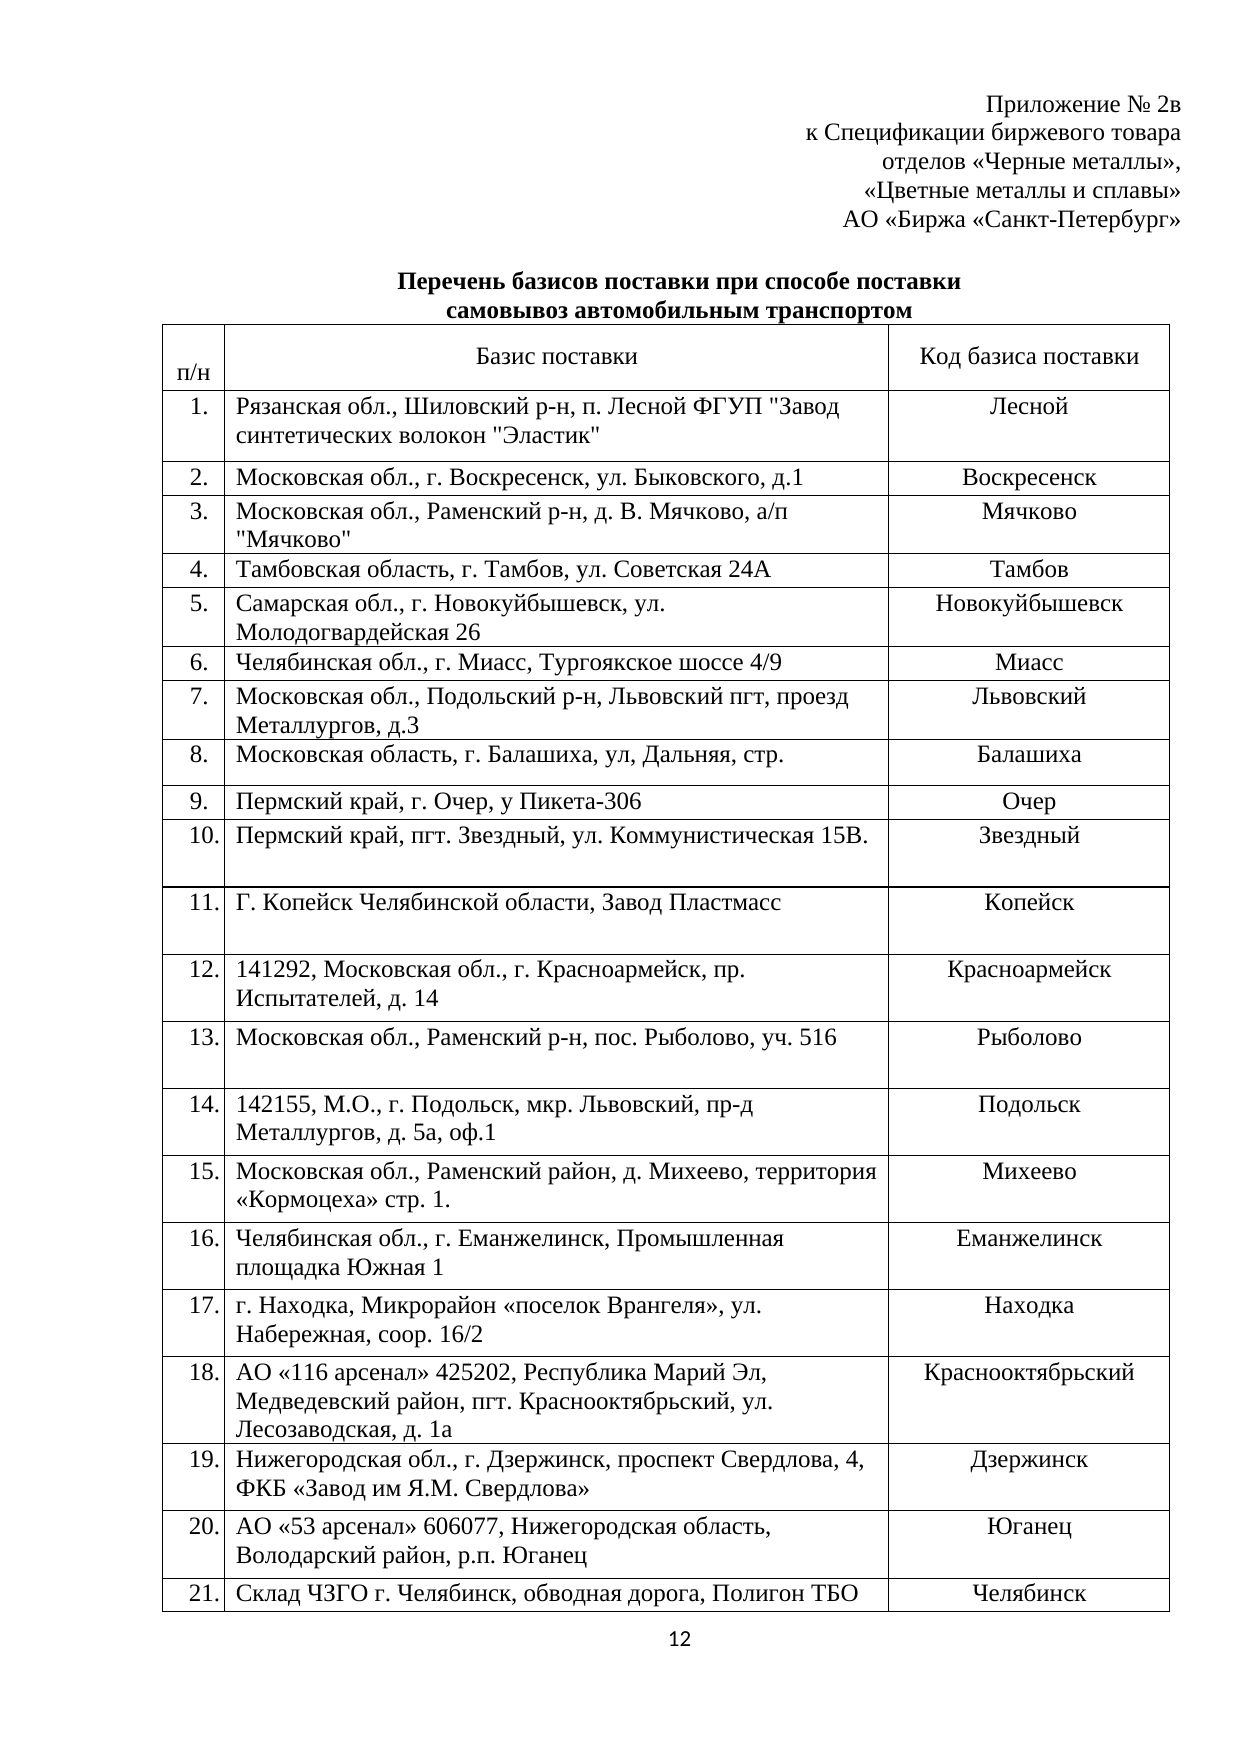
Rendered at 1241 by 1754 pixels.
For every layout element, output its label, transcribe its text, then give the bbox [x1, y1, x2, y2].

table_cell Копейск [889, 888, 1169, 953]
table_cell Рязанская обл., Шиловский р-н, п. Лесной ФГУП "Завод синтетических волокон "Эластик" [225, 391, 888, 461]
table_cell Рыболово [889, 1022, 1169, 1088]
table_cell АО «116 арсенал» 425202, Республика Марий Эл, Медведевский район, пгт. Краснооктябрьский, ул. Лесозаводская, д. 1а [225, 1357, 888, 1443]
table_cell [163, 588, 224, 646]
table_cell Тамбовская область, г. Тамбов, ул. Советская 24А [225, 554, 888, 587]
table_cell Московская обл., Раменский р-н, пос. Рыболово, уч. 516 [225, 1022, 888, 1088]
table_cell [163, 1444, 224, 1510]
subtitle к Спецификации биржевого товара [177, 117, 1181, 146]
table_header Код базиса поставки [889, 325, 1169, 390]
table_cell Львовский [889, 681, 1169, 738]
table_cell Новокуйбышевск [889, 588, 1169, 646]
table_cell Челябинская обл., г. Еманжелинск, Промышленная площадка Южная 1 [225, 1223, 888, 1289]
table_cell [163, 496, 224, 553]
table_cell [163, 1357, 224, 1443]
table_cell Челябинск [889, 1579, 1169, 1611]
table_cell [225, 1579, 888, 1611]
subtitle «Цветные металлы и сплавы» [177, 175, 1181, 204]
table_cell Воскресенск [889, 462, 1169, 495]
table_cell [163, 786, 224, 819]
table_cell 141292, Московская обл., г. Красноармейск, пр. Испытателей, д. 14 [225, 955, 888, 1021]
table_cell Нижегородская обл., г. Дзержинск, проспект Свердлова, 4, ФКБ «Завод им Я.М. Свердлова» [225, 1444, 888, 1510]
table_cell [163, 647, 224, 680]
table_cell [163, 554, 224, 587]
table_cell Находка [889, 1290, 1169, 1356]
table_cell Лесной [889, 391, 1169, 461]
table_cell Самарская обл., г. Новокуйбышевск, ул. Молодогвардейская 26 [225, 588, 888, 646]
subtitle отделов «Черные металлы», [177, 146, 1181, 175]
table_cell [163, 1579, 224, 1611]
subtitle АО «Биржа «Санкт-Петербург» [177, 204, 1181, 232]
table_cell Московская обл., Раменский р-н, д. В. Мячково, а/п "Мячково" [225, 496, 888, 553]
table_cell Юганец [889, 1511, 1169, 1577]
text Перечень базисов поставки при способе поставки [177, 266, 1181, 295]
table_cell Г. Копейск Челябинской области, Завод Пластмасс [225, 888, 888, 953]
table_cell Московская обл., г. Воскресенск, ул. Быковского, д.1 [225, 462, 888, 495]
subtitle Приложение № 2в [177, 89, 1181, 117]
table_cell Московская область, г. Балашиха, ул, Дальняя, стр. [225, 740, 888, 785]
table_cell [163, 681, 224, 738]
table_header Базис поставки [225, 325, 888, 390]
table_cell Краснооктябрьский [889, 1357, 1169, 1443]
table_cell Дзержинск [889, 1444, 1169, 1510]
table_cell [163, 820, 224, 886]
table_cell Миасс [889, 647, 1169, 680]
table_header п/н [163, 325, 224, 390]
table_cell [163, 1223, 224, 1289]
table_cell АО «53 арсенал» 606077, Нижегородская область, Володарский район, р.п. Юганец [225, 1511, 888, 1577]
table_cell г. Находка, Микрорайон «поселок Врангеля», ул. Набережная, соор. 16/2 [225, 1290, 888, 1356]
table_cell Очер [889, 786, 1169, 819]
table_cell Красноармейск [889, 955, 1169, 1021]
table_cell [163, 955, 224, 1021]
table_cell [163, 1511, 224, 1577]
table_cell [163, 888, 224, 953]
table_cell [163, 1022, 224, 1088]
table_cell Балашиха [889, 740, 1169, 785]
text самовывоз автомобильным транспортом [177, 295, 1181, 323]
table_cell [163, 1290, 224, 1356]
table_cell Челябинская обл., г. Миасс, Тургоякское шоссе 4/9 [225, 647, 888, 680]
table_cell Еманжелинск [889, 1223, 1169, 1289]
table_cell Михеево [889, 1156, 1169, 1222]
table_cell Подольск [889, 1089, 1169, 1155]
table_cell [163, 462, 224, 495]
table_cell .О., г. Подольск, мкр. Львовский, пр-д Металлургов, д. 5а, оф.1 [225, 1089, 888, 1155]
table_cell Звездный [889, 820, 1169, 886]
table_cell Московская обл., Подольский р-н, Львовский пгт, проезд Металлургов, д.3 [225, 681, 888, 738]
table_cell [163, 391, 224, 461]
table_cell Тамбов [889, 554, 1169, 587]
table_cell Пермский край, пгт. Звездный, ул. Коммунистическая 15В. [225, 820, 888, 886]
table_cell [163, 1089, 224, 1155]
table_cell [163, 740, 224, 785]
table_cell Московская обл., Раменский район, д. Михеево, территория «Кормоцеха» стр. 1. [225, 1156, 888, 1222]
table_cell Мячково [889, 496, 1169, 553]
table_cell Пермский край, г. Очер, у Пикета-306 [225, 786, 888, 819]
table_cell [163, 1156, 224, 1222]
